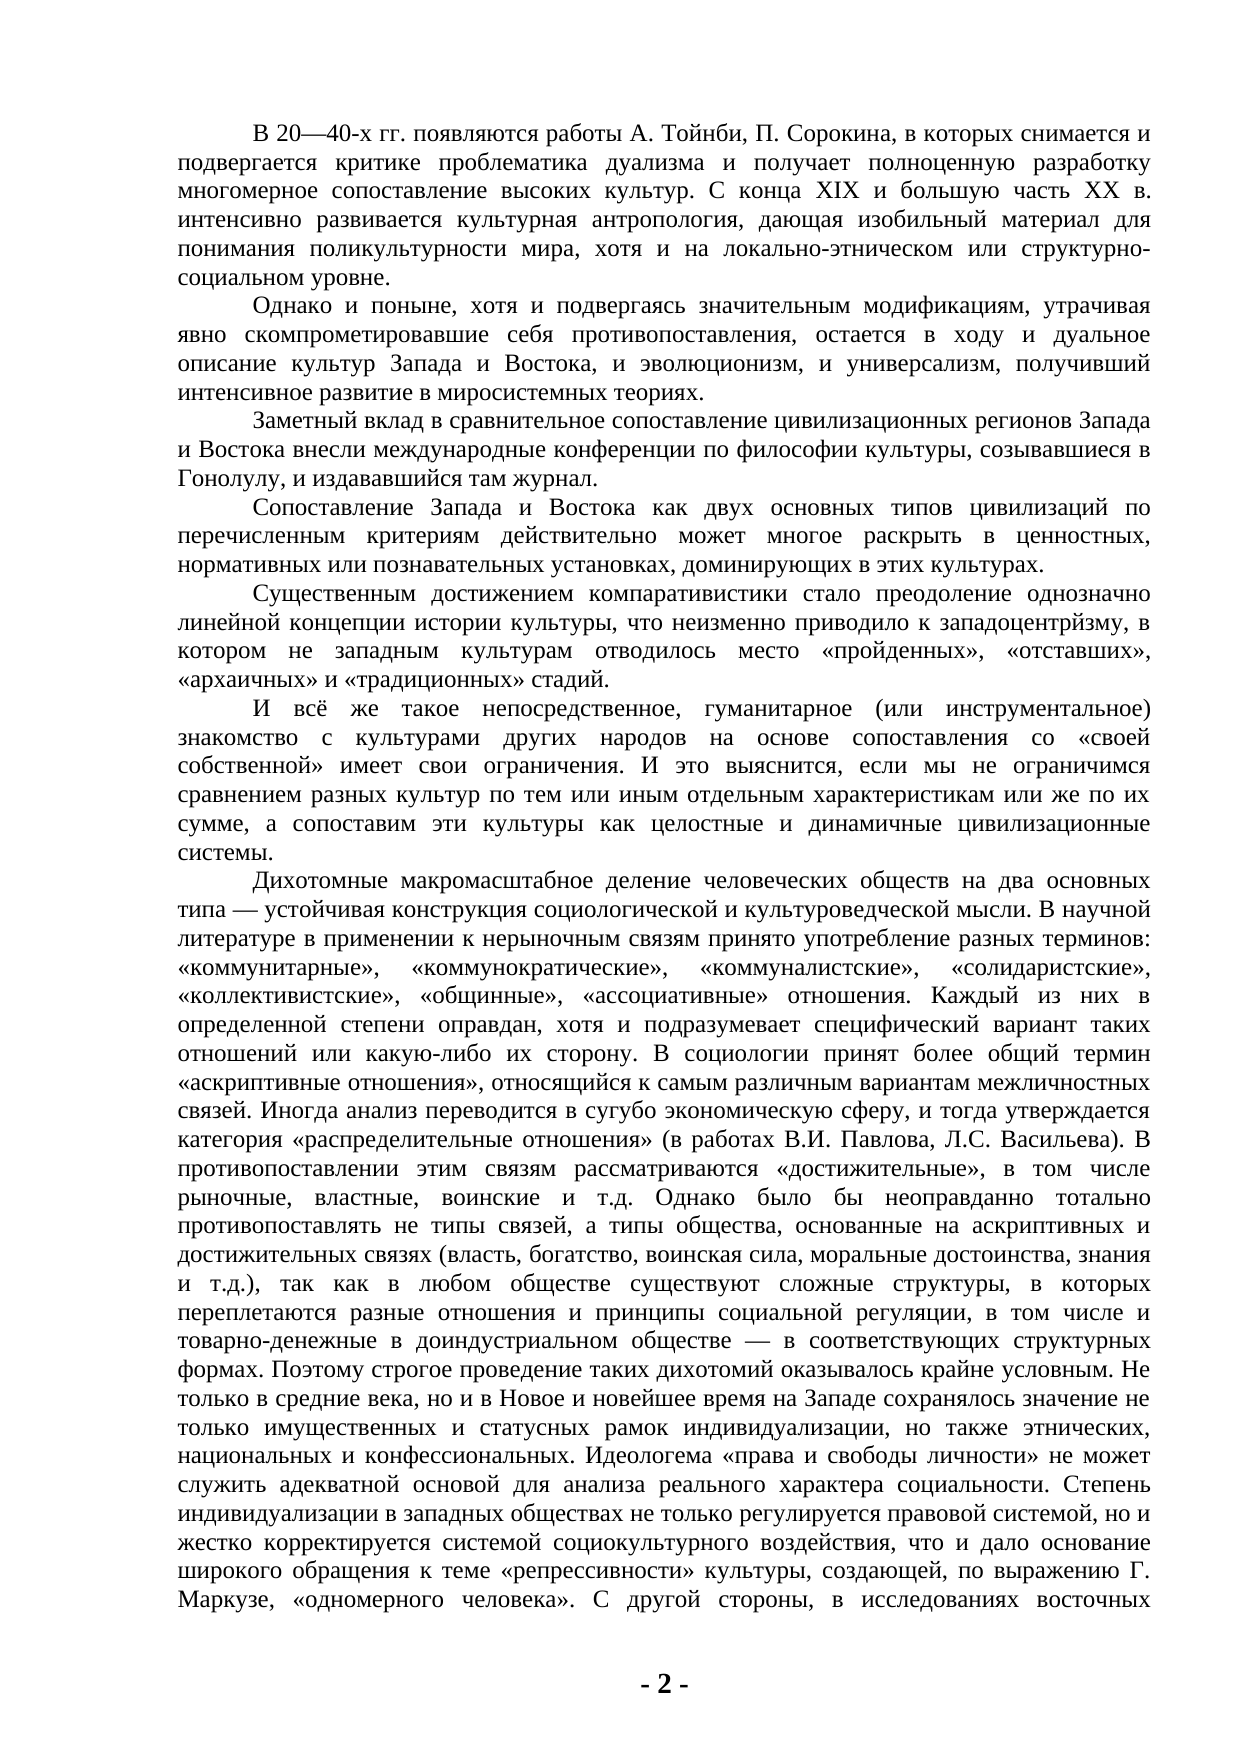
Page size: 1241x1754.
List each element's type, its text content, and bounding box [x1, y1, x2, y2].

text Существенным достижением компаративистики стало преодоление однозначно линейной концепции истории культуры, что неизменно приводило к западоцентрйзму, в котором не западным культурам отводилось место «пройденных», «отставших», «архаичных» и «традиционных» стадий. [177, 578, 1152, 693]
text Однако и поныне, хотя и подвергаясь значительным модификациям, утрачивая явно скомпрометировавшие себя противопоставления, остается в ходу и дуальное описание культур Запада и Востока, и эволюционизм, и универсализм, получивший интенсивное развитие в миросистемных теориях. [177, 291, 1152, 406]
text Сопоставление Запада и Востока как двух основных типов цивилизаций по перечисленным критериям действительно может многое раскрыть в ценностных, нормативных или познавательных установках, доминирующих в этих культурах. [177, 492, 1152, 578]
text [177, 866, 1152, 1613]
text И всё же такое непосредственное, гуманитарное (или инструментальное) знакомство с культурами других народов на основе сопоставления со «своей собственной» имеет свои ограничения. И это выяснится, если мы не ограничимся сравнением разных культур по тем или иным отдельным характеристикам или же по их сумме, а сопоставим эти культуры как целостные и динамичные цивилизационные системы. [177, 693, 1152, 866]
text Заметный вклад в сравнительное сопоставление цивилизационных регионов Запада и Востока внесли международные конференции по философии культуры, созывавшиеся в Гонолулу, и издававшийся там журнал. [177, 406, 1152, 492]
text В 20—40-х гг. появляются работы А. Тойнби, П. Сорокина, в которых снимается и подвергается критике проблематика дуализма и получает полноценную разработку многомерное сопоставление высоких культур. С конца XIX и большую часть XX в. интенсивно развивается культурная антропология, дающая изобильный материал для понимания поликультурности мира, хотя и на локально-этническом или структурно-социальном уровне. [177, 118, 1152, 291]
